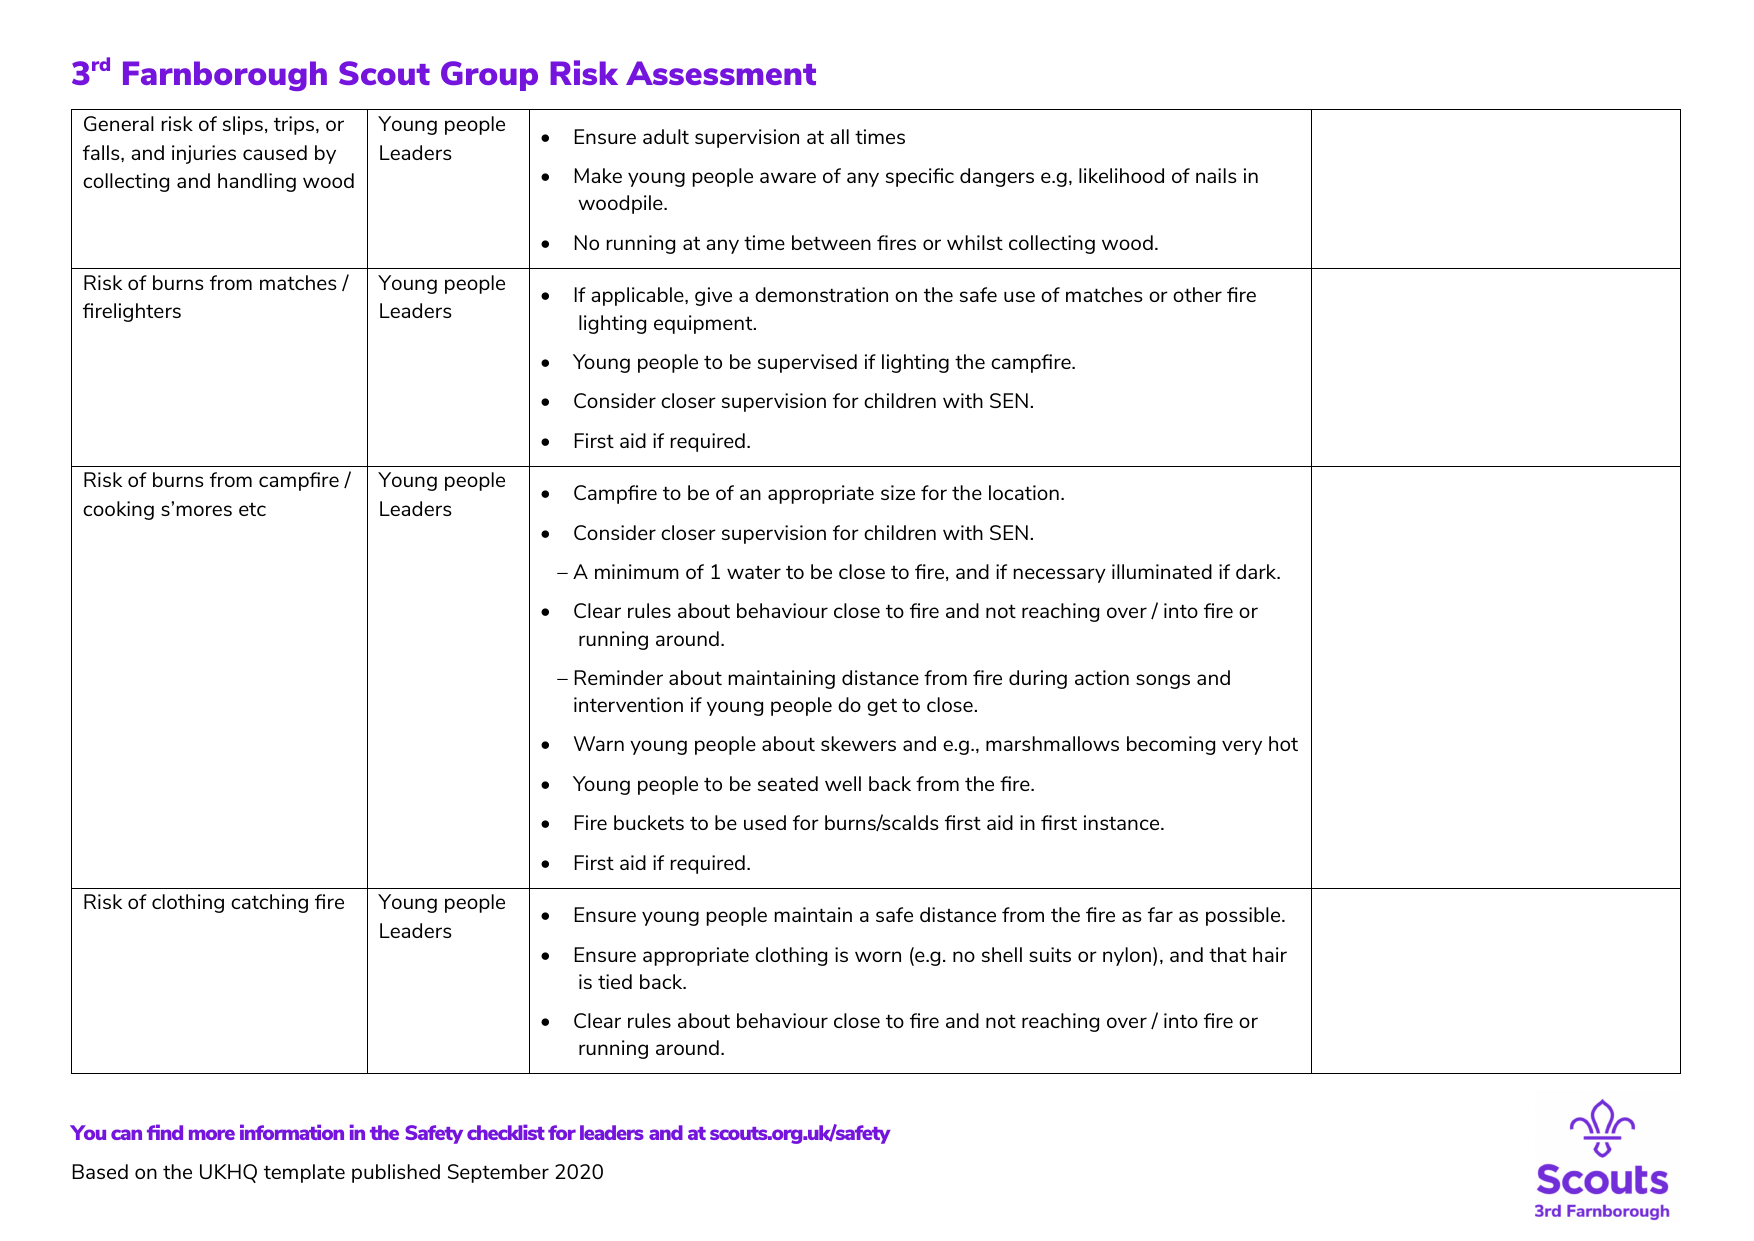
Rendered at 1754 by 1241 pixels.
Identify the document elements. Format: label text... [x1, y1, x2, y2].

table_cell [1312, 889, 1680, 1073]
table_cell [1312, 110, 1680, 268]
table_cell Young people Leaders [368, 889, 529, 1073]
table_cell Ensure adult supervision at all times Make young people aware of any specific dangers e.g, likelihood of nails in woodpile. No running at any time between fires or whilst collecting wood. [530, 110, 1311, 268]
picture [1534, 1090, 1680, 1221]
table_cell General risk of slips, trips, or falls, and injuries caused by collecting and handling wood [72, 110, 367, 268]
table_cell Young people Leaders [368, 269, 529, 466]
table_cell [1312, 269, 1680, 466]
table_cell [1312, 467, 1680, 888]
table_cell If applicable, give a demonstration on the safe use of matches or other fire lighting equipment. Young people to be supervised if lighting the campfire. Consider closer supervision for children with SEN. First aid if required. [530, 269, 1311, 466]
table_cell Campfire to be of an appropriate size for the location. Consider closer supervision for children with SEN. A minimum of 1 water to be close to fire, and if necessary illuminated if dark. Clear rules about behaviour close to fire and not reaching over / into fire or running around. Reminder about maintaining distance from fire during action songs and intervention if young people do get to close. Warn young people about skewers and e.g., marshmallows becoming very hot Young people to be seated well back from the fire. Fire buckets to be used for burns/scalds first aid in first instance. First aid if required. [530, 467, 1311, 888]
table_cell Risk of burns from matches / firelighters [72, 269, 367, 466]
table_cell Young people Leaders [368, 110, 529, 268]
table_cell Risk of clothing catching fire [72, 889, 367, 1073]
table_cell Risk of burns from campfire / cooking s’mores etc [72, 467, 367, 888]
table_cell Young people Leaders [368, 467, 529, 888]
